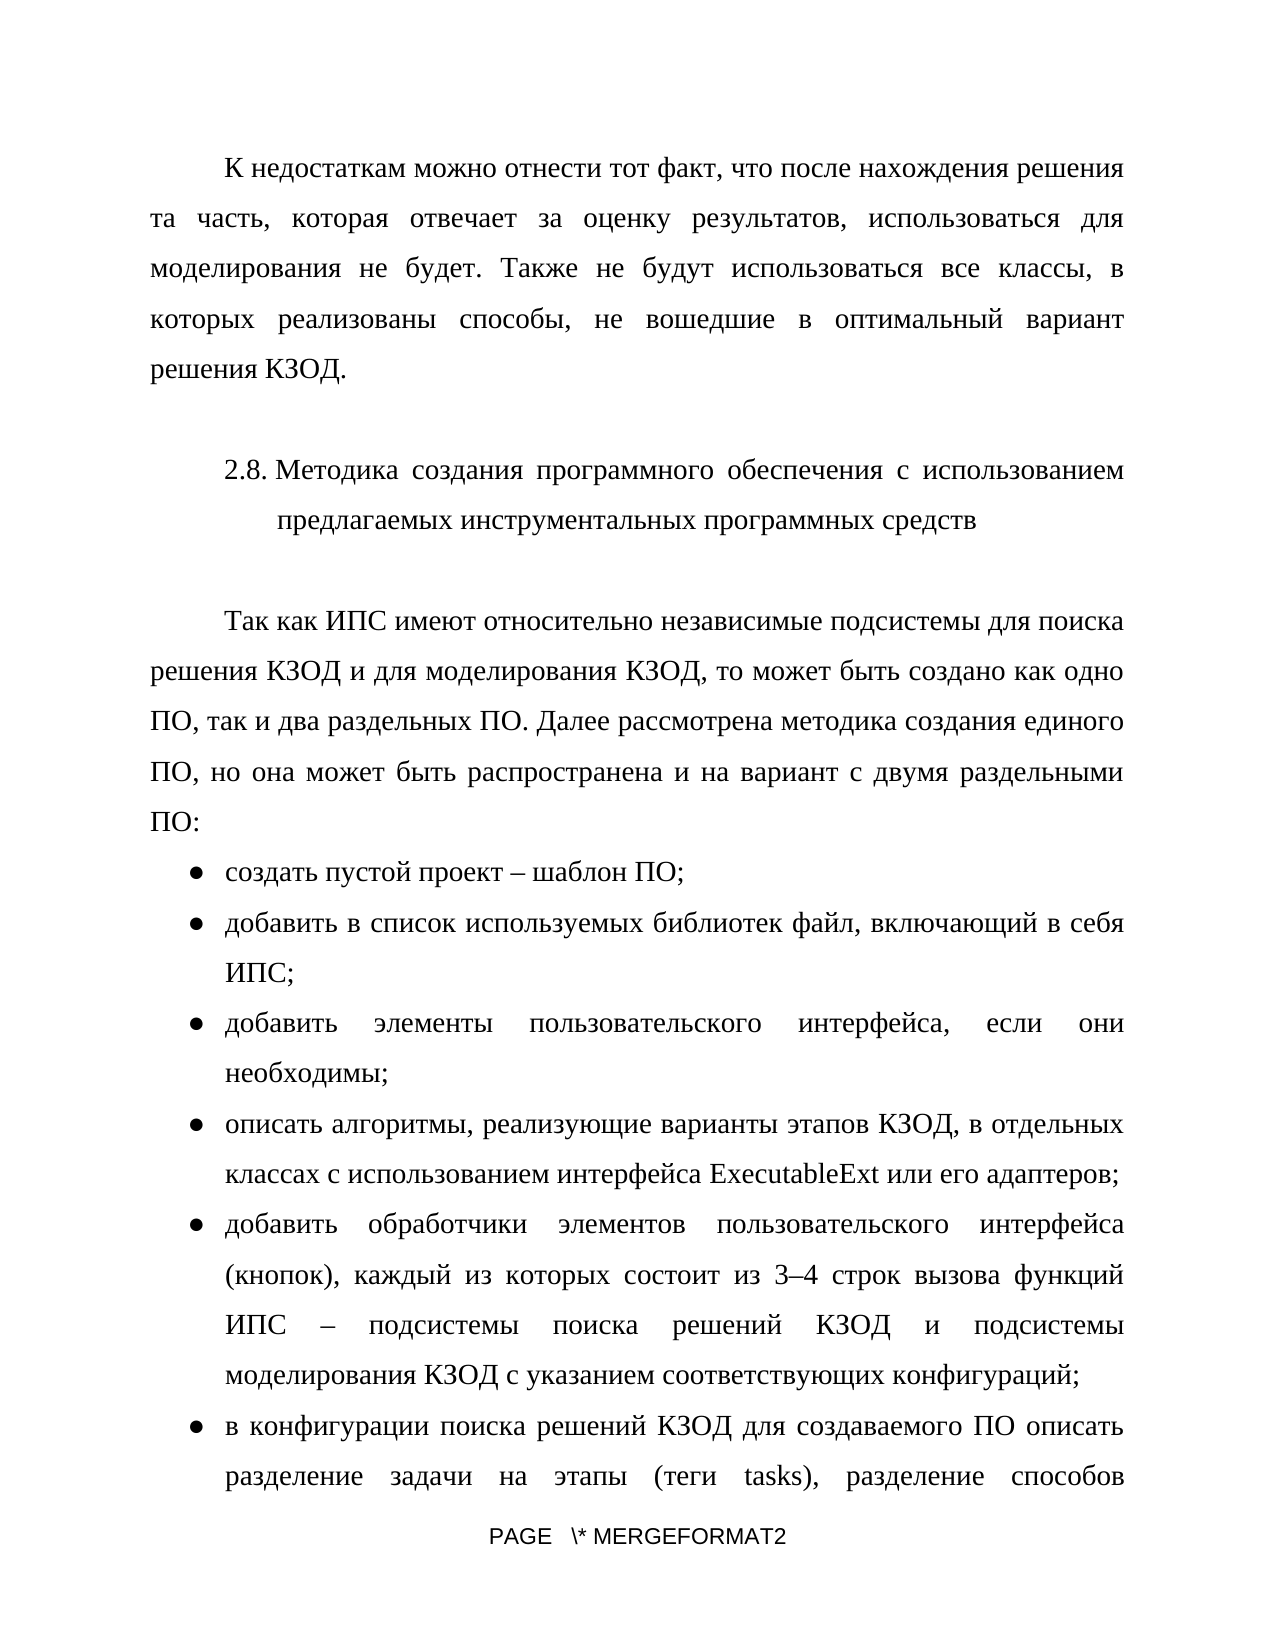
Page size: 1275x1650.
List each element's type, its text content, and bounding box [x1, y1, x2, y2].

list добавить в список используемых библиотек файл, включающий в себя ИПС; [187, 905, 1125, 988]
list создать пустой проект – шаблон ПО; [187, 854, 1125, 888]
list описать алгоритмы, реализующие варианты этапов КЗОД, в отдельных классах с использованием интерфейса ExecutableExt или его адаптеров; [187, 1106, 1125, 1190]
text К недостаткам можно отнести тот факт, что после нахождения решения та часть, которая отвечает за оценку результатов, использоваться для моделирования не будет. Также не будут использоваться все классы, в которых реализованы способы, не вошедшие в оптимальный вариант решения КЗОД. [150, 150, 1125, 385]
list добавить обработчики элементов пользовательского интерфейса (кнопок), каждый из которых состоит из 3–4 строк вызова функций ИПС – подсистемы поиска решений КЗОД и подсистемы моделирования КЗОД с указанием соответствующих конфигураций; [187, 1207, 1125, 1391]
text Так как ИПС имеют относительно независимые подсистемы для поиска решения КЗОД и для моделирования КЗОД, то может быть создано как одно ПО, так и два раздельных ПО. Далее рассмотрена методика создания единого ПО, но она может быть распространена и на вариант с двумя раздельными ПО: [150, 603, 1125, 838]
text 2.8. Методика создания программного обеспечения с использованием предлагаемых инструментальных программных средств [224, 452, 1125, 536]
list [187, 1408, 1125, 1492]
list добавить элементы пользовательского интерфейса, если они необходимы; [187, 1005, 1125, 1089]
